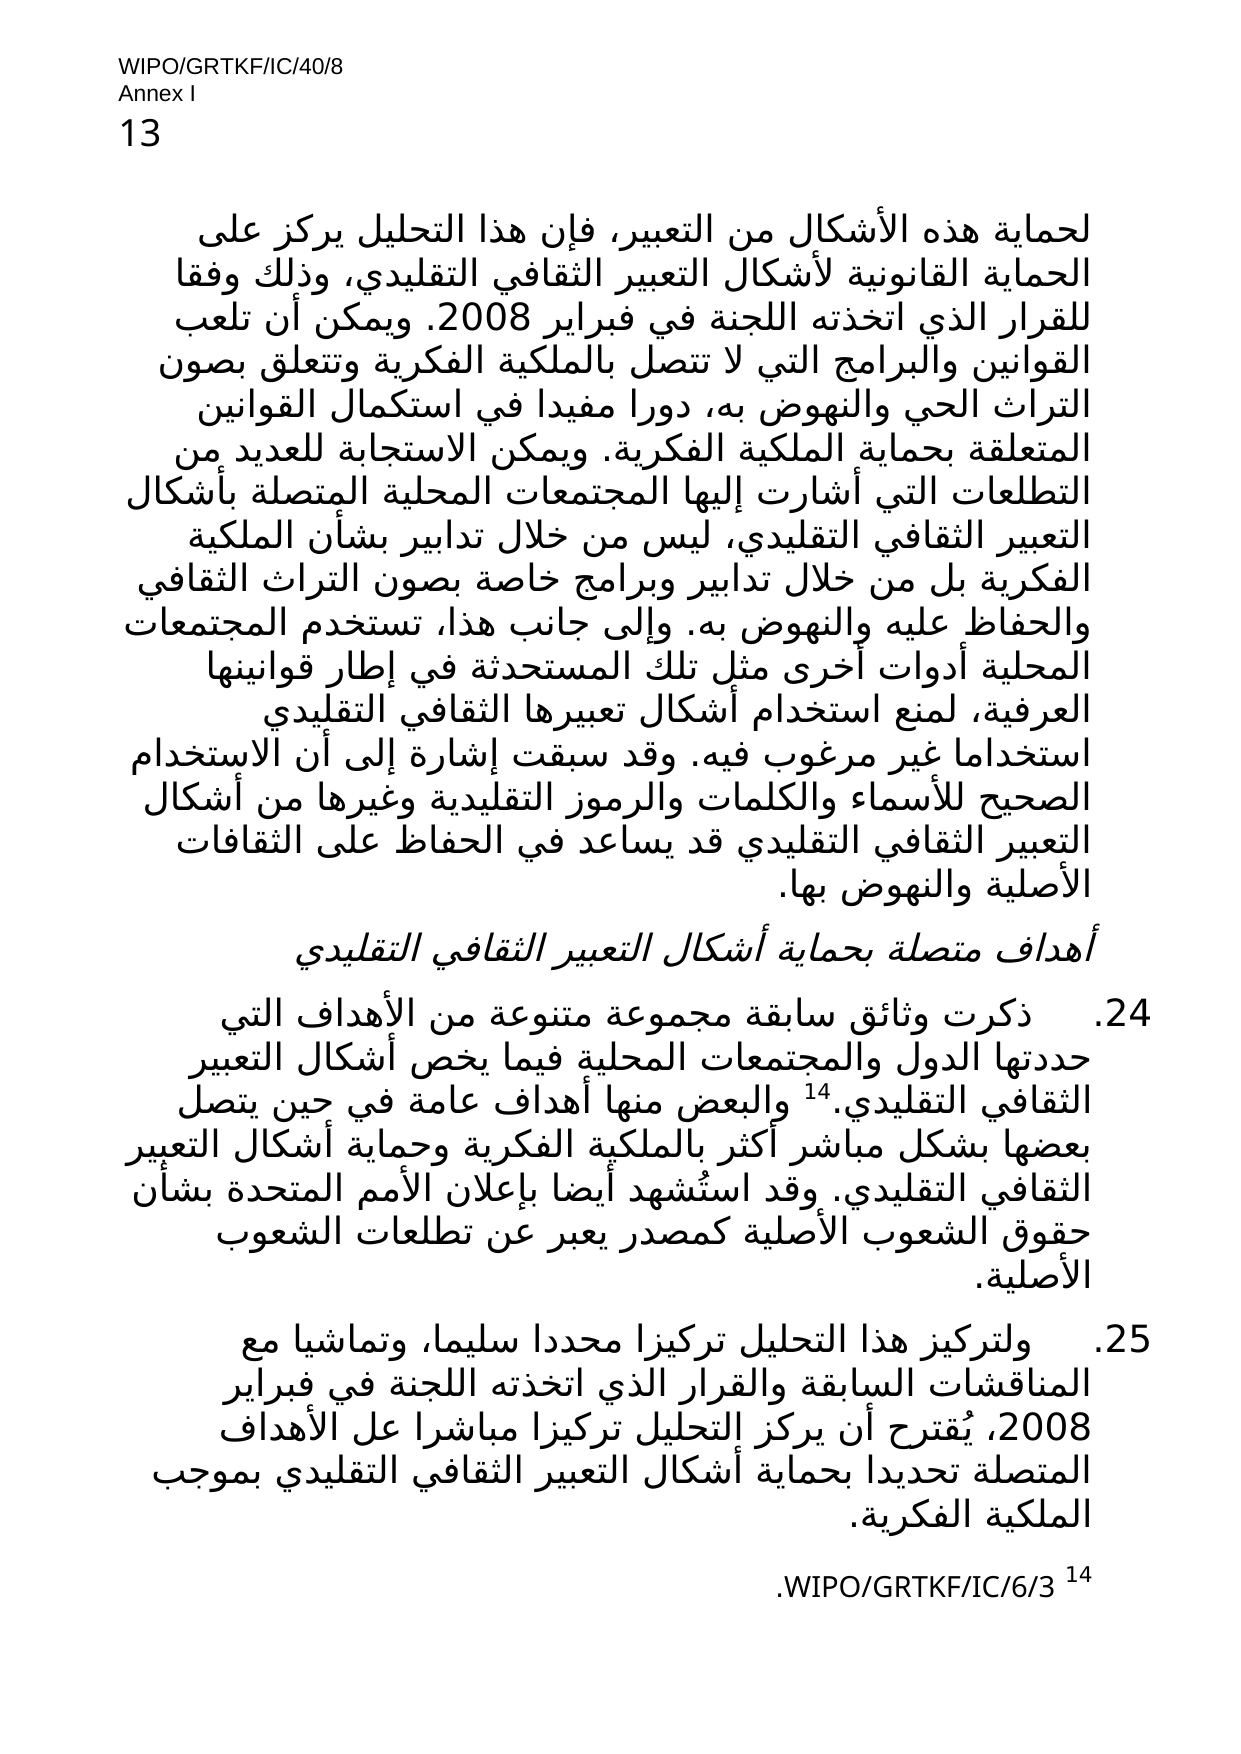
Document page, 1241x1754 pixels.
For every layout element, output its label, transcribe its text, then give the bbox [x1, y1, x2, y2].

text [118, 208, 1092, 906]
text ولتركيز هذا التحليل تركيزا محددا سليما، وتماشيا مع المناقشات السابقة والقرار الذي اتخذته اللجنة في فبراير 2008، يُقترح أن يركز التحليل تركيزا مباشرا عل الأهداف المتصلة تحديدا بحماية أشكال التعبير الثقافي التقليدي بموجب الملكية الفكرية. [118, 1318, 1092, 1536]
text ذكرت وثائق سابقة مجموعة متنوعة من الأهداف التي حددتها الدول والمجتمعات المحلية فيما يخص أشكال التعبير الثقافي التقليدي. والبعض منها أهداف عامة في حين يتصل بعضها بشكل مباشر أكثر بالملكية الفكرية وحماية أشكال التعبير الثقافي التقليدي. وقد استُشهد أيضا بإعلان الأمم المتحدة بشأن حقوق الشعوب الأصلية كمصدر يعبر عن تطلعات الشعوب الأصلية. [118, 992, 1092, 1297]
subtitle أهداف متصلة بحماية أشكال التعبير الثقافي التقليدي [118, 927, 1092, 971]
